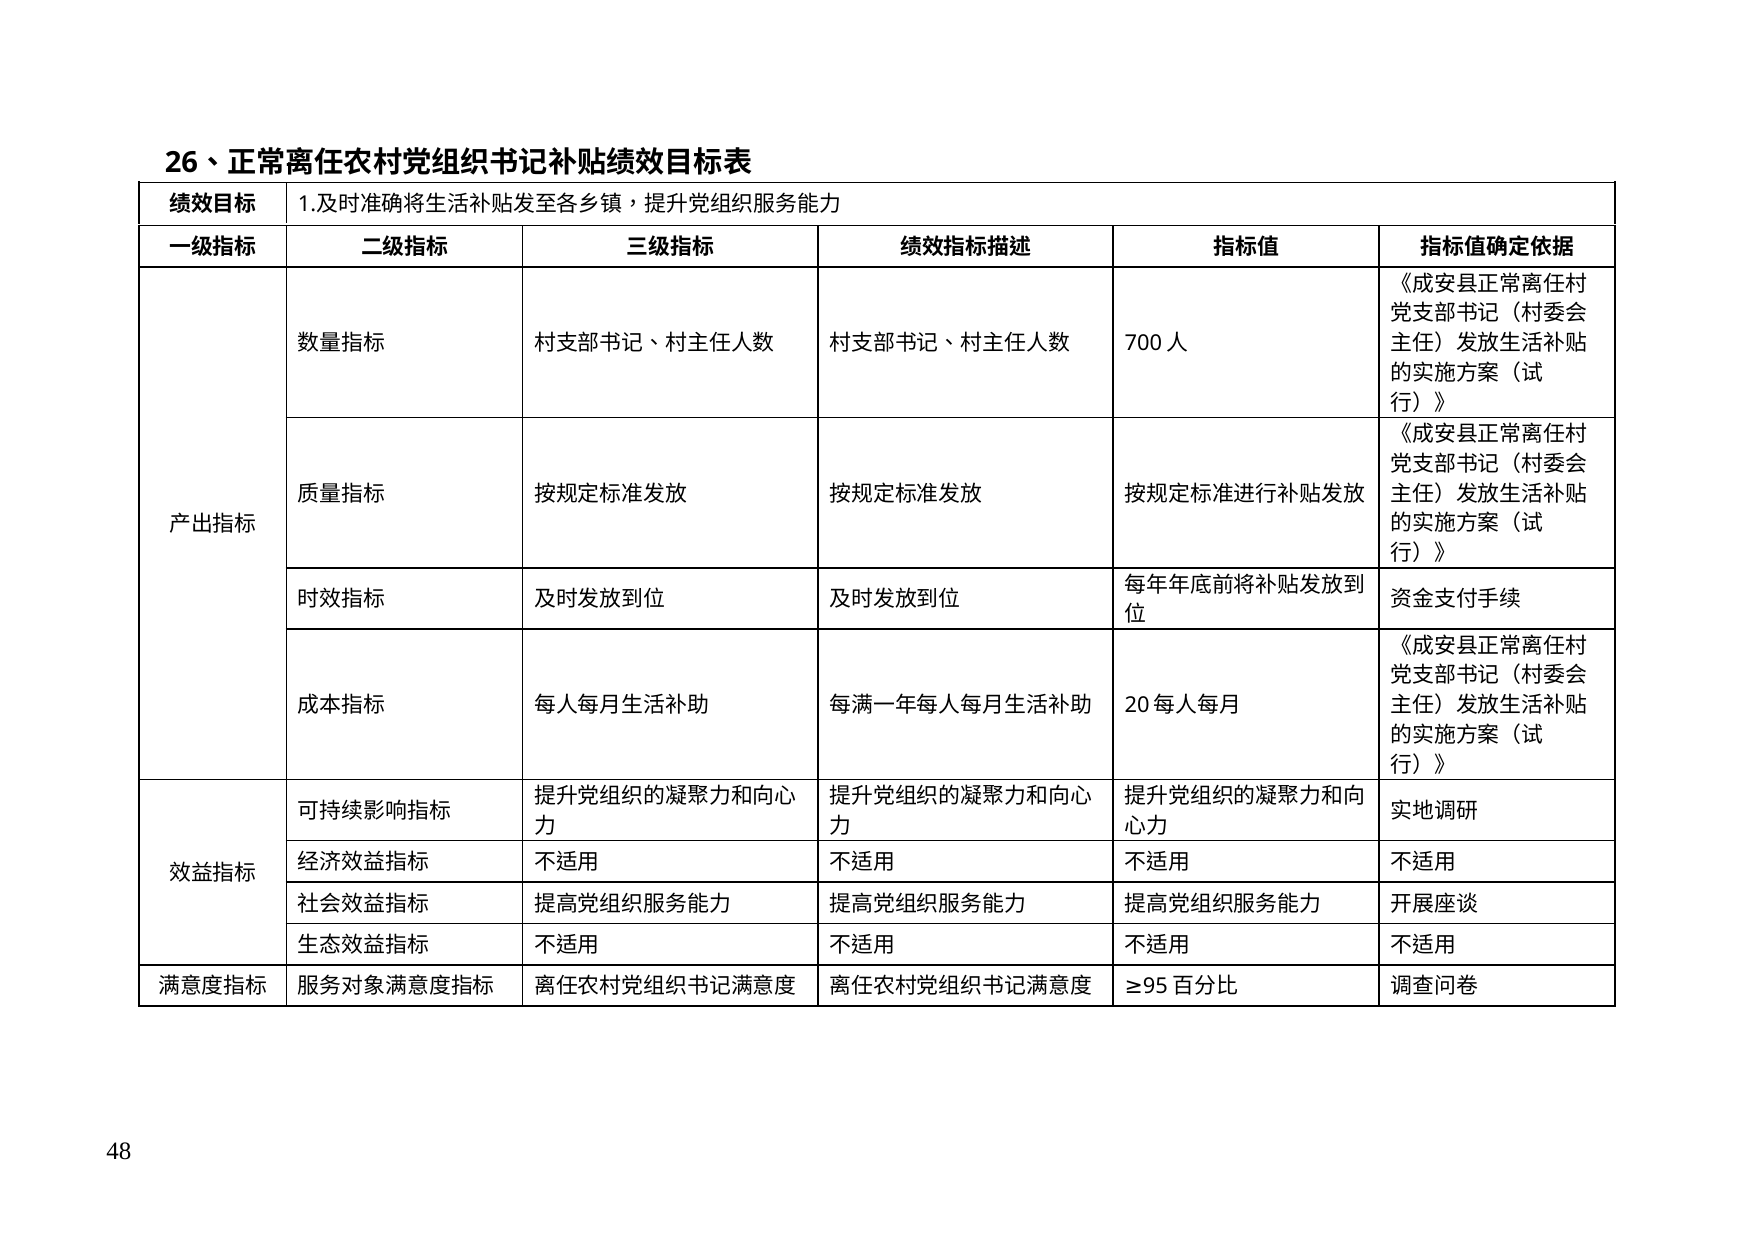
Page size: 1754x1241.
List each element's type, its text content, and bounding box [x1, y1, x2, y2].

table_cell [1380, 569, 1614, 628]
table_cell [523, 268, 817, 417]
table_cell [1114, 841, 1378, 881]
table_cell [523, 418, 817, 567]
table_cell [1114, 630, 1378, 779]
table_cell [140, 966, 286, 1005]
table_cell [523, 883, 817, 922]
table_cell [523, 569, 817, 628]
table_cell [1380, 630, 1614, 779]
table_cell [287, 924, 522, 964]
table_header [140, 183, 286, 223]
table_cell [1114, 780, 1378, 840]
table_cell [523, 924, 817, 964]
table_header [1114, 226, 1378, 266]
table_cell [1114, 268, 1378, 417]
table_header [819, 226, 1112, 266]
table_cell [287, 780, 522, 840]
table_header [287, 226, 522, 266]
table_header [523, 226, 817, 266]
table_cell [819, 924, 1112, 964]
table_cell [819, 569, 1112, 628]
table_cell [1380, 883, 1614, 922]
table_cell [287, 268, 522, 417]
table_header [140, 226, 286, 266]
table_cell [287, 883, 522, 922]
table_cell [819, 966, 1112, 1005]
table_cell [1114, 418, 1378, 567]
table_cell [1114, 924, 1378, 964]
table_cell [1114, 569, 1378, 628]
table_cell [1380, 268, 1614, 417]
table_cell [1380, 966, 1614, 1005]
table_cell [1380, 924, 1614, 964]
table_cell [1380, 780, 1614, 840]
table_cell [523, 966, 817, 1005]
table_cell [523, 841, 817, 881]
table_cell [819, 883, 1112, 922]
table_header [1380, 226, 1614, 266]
text 26、正常离任农村党组织书记补贴绩效目标表 [106, 142, 1648, 181]
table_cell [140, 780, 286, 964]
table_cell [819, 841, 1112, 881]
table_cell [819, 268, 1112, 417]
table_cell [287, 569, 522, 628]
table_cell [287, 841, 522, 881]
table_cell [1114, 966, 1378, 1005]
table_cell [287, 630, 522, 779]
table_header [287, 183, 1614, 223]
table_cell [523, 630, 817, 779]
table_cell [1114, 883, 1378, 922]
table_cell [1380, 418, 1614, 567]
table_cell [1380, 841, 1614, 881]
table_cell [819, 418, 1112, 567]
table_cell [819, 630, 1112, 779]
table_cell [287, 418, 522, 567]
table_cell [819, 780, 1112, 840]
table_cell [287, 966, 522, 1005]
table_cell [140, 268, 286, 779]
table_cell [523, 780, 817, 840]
